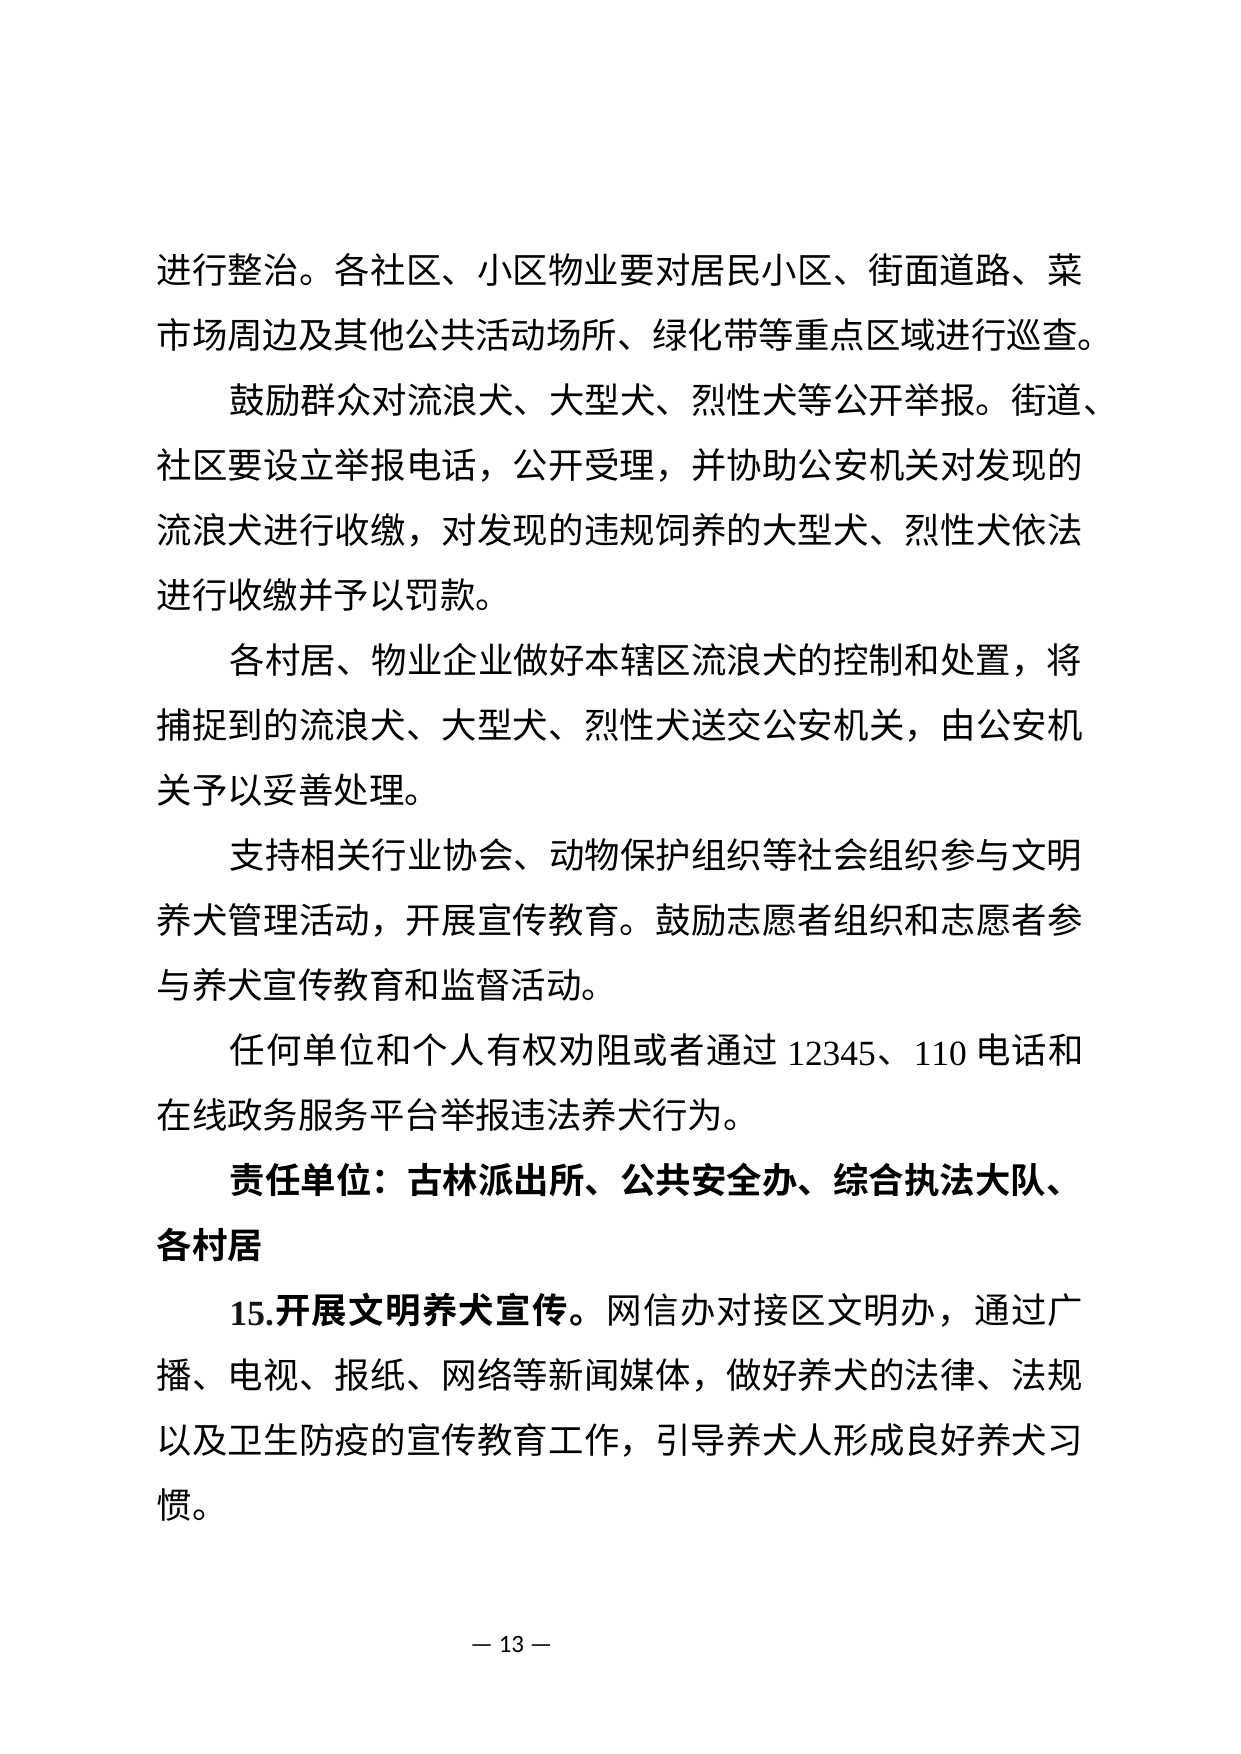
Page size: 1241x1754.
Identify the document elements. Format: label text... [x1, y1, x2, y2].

text 各村居、物业企业做好本辖区流浪犬的控制和处置，将捕捉到的流浪犬、大型犬、烈性犬送交公安机关，由公安机关予以妥善处理。 [156, 618, 1084, 813]
text 责任单位：古林派出所、公共安全办、综合执法大队、各村居 [156, 1138, 1084, 1268]
text 鼓励群众对流浪犬、大型犬、烈性犬等公开举报。街道、社区要设立举报电话，公开受理，并协助公安机关对发现的流浪犬进行收缴，对发现的违规饲养的大型犬、烈性犬依法进行收缴并予以罚款。 [156, 358, 1084, 618]
text 15.开展文明养犬宣传。网信办对接区文明办，通过广播、电视、报纸、网络等新闻媒体，做好养犬的法律、法规以及卫生防疫的宣传教育工作，引导养犬人形成良好养犬习惯。 [156, 1268, 1084, 1528]
text 支持相关行业协会、动物保护组织等社会组织参与文明养犬管理活动，开展宣传教育。鼓励志愿者组织和志愿者参与养犬宣传教育和监督活动。 [156, 813, 1084, 1008]
text 任何单位和个人有权劝阻或者通过12345、110电话和在线政务服务平台举报违法养犬行为。 [156, 1008, 1084, 1138]
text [156, 228, 1084, 358]
